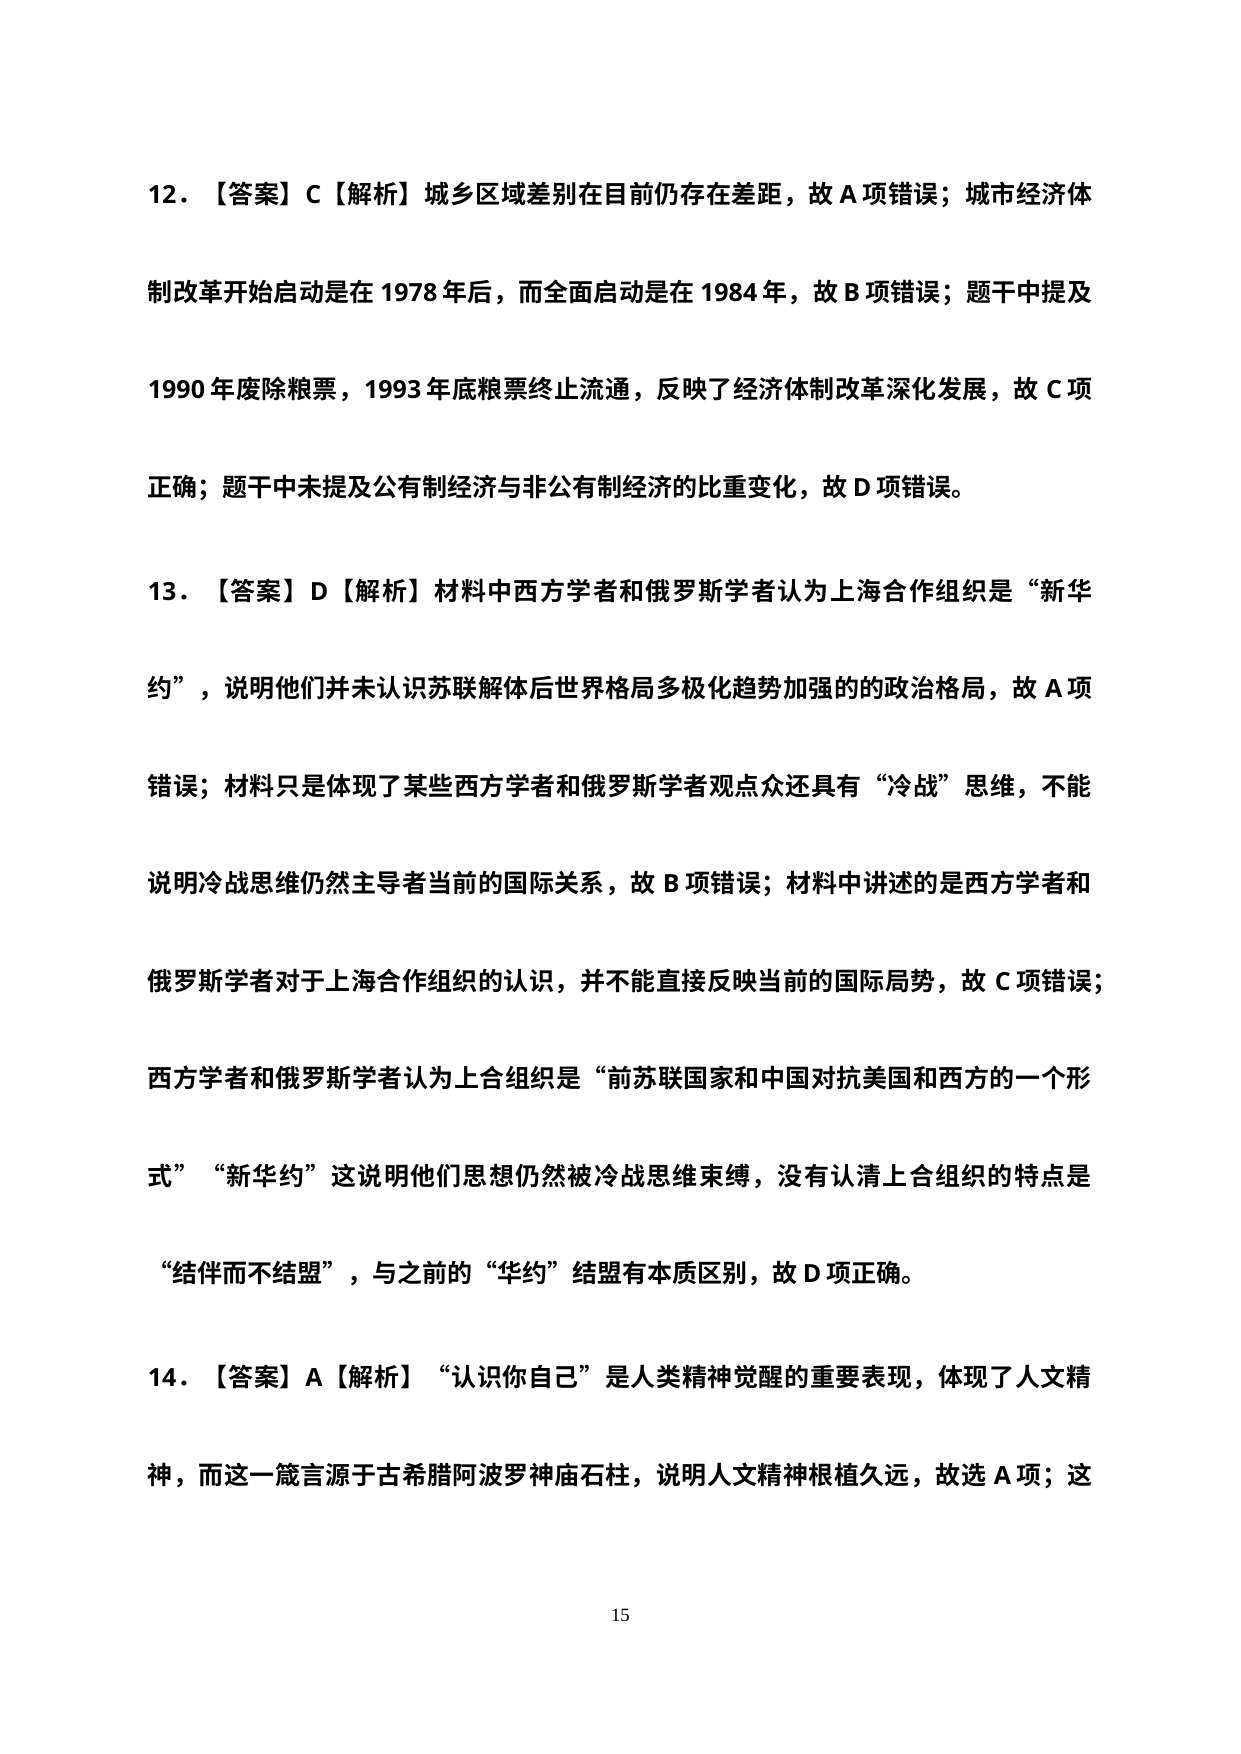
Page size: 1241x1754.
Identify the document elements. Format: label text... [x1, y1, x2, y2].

text 13．【答案】D【解析】材料中西方学者和俄罗斯学者认为上海合作组织是“新华约”，说明他们并未认识苏联解体后世界格局多极化趋势加强的的政治格局，故A项错误；材料只是体现了某些西方学者和俄罗斯学者观点众还具有“冷战”思维，不能说明冷战思维仍然主导者当前的国际关系，故B项错误；材料中讲述的是西方学者和俄罗斯学者对于上海合作组织的认识，并不能直接反映当前的国际局势，故C项错误；西方学者和俄罗斯学者认为上合组织是“前苏联国家和中国对抗美国和西方的一个形式”“新华约”这说明他们思想仍然被冷战思维束缚，没有认清上合组织的特点是“结伴而不结盟”，与之前的“华约”结盟有本质区别，故D项正确。 [148, 557, 1092, 1304]
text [148, 1343, 1092, 1506]
text 12．【答案】C【解析】城乡区域差别在目前仍存在差距，故A项错误；城市经济体制改革开始启动是在1978年后，而全面启动是在1984年，故B项错误；题干中提及1990年废除粮票，1993年底粮票终止流通，反映了经济体制改革深化发展，故C项正确；题干中未提及公有制经济与非公有制经济的比重变化，故D项错误。 [148, 161, 1092, 518]
